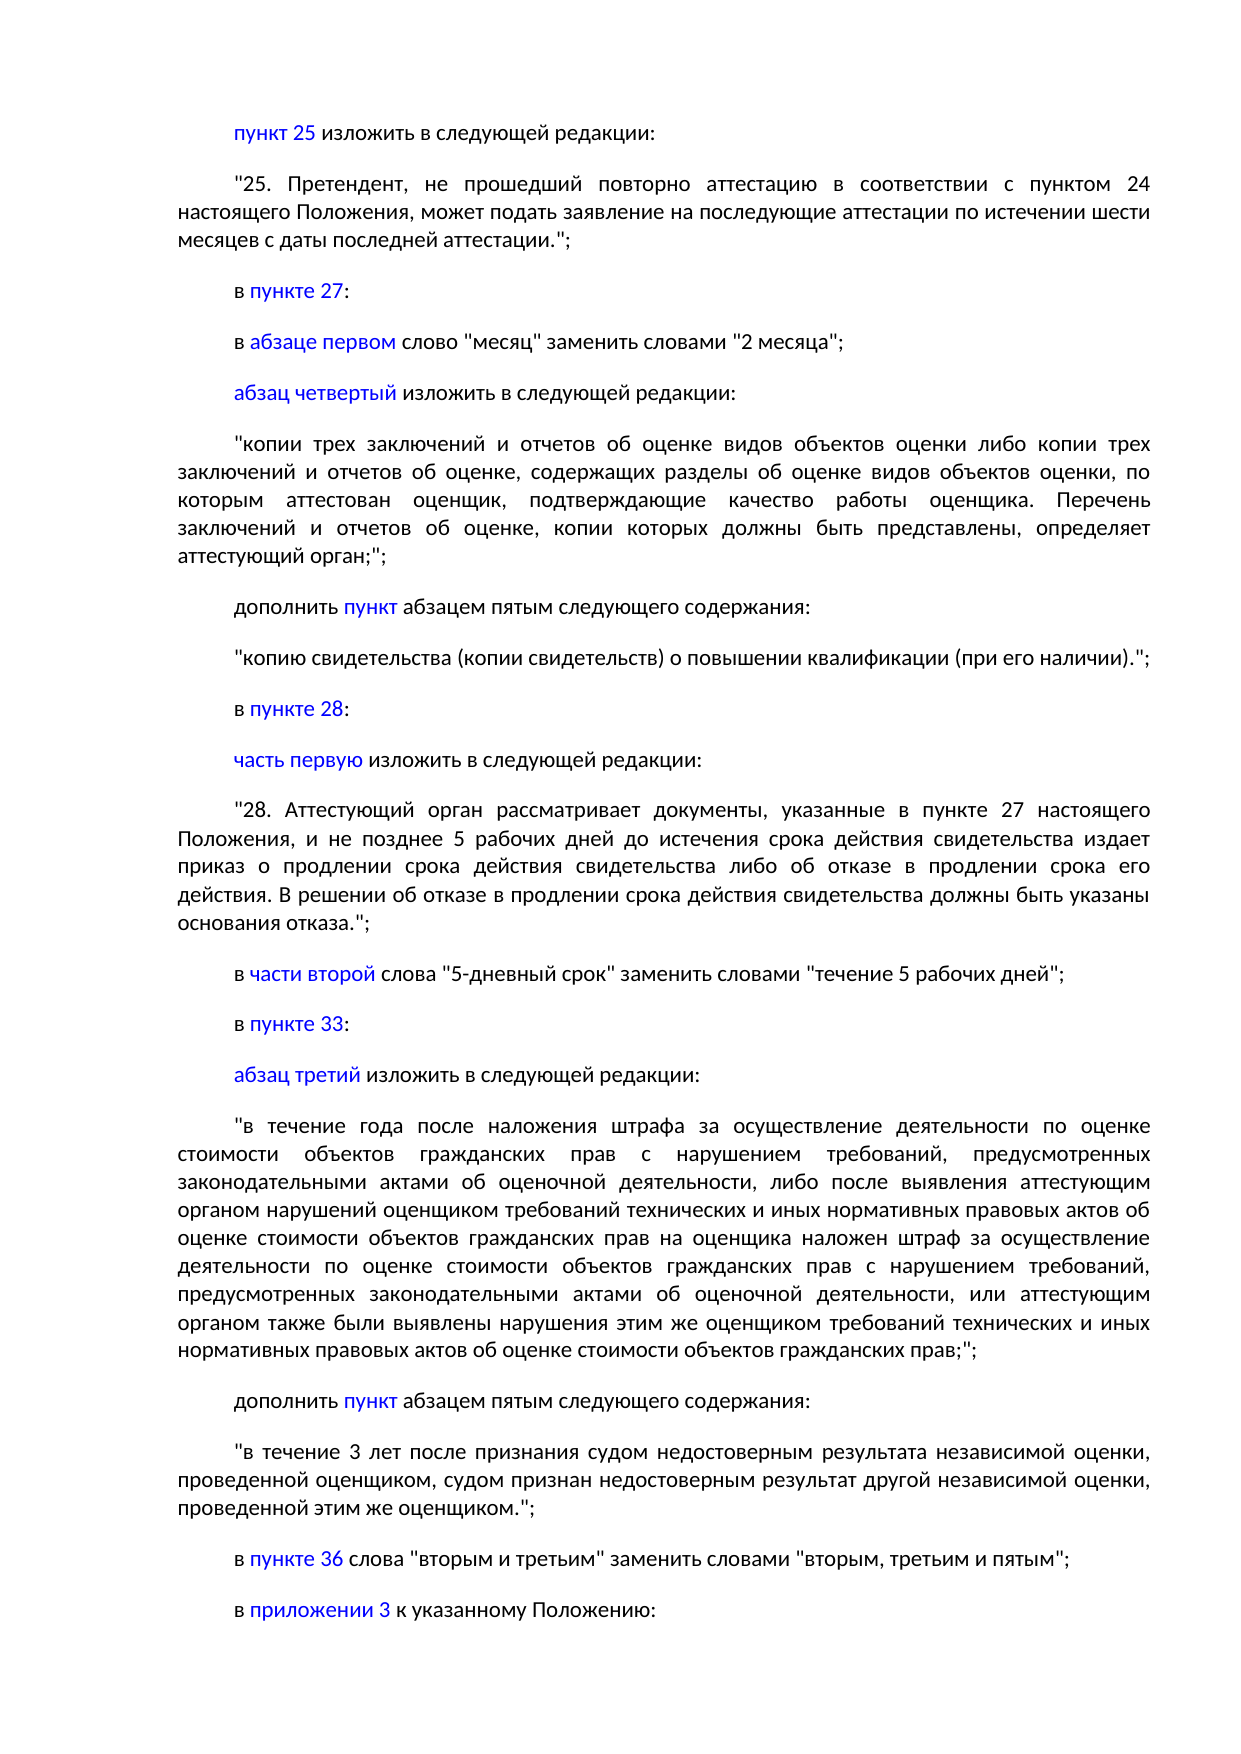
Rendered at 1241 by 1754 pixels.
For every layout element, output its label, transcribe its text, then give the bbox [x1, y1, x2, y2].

text в пункте 28: [177, 694, 1152, 722]
text часть первую изложить в следующей редакции: [177, 745, 1152, 773]
text дополнить пункт абзацем пятым следующего содержания: [177, 1387, 1152, 1414]
text "28. Аттестующий орган рассматривает документы, указанные в пункте 27 настоящего Положения, и не позднее 5 рабочих дней до истечения срока действия свидетельства издает приказ о продлении срока действия свидетельства либо об отказе в продлении срока его действия. В решении об отказе в продлении срока действия свидетельства должны быть указаны основания отказа."; [177, 796, 1152, 936]
text абзац четвертый изложить в следующей редакции: [177, 378, 1152, 406]
text в пункте 27: [177, 276, 1152, 304]
text в пункте 36 слова "вторым и третьим" заменить словами "вторым, третьим и пятым"; [177, 1544, 1152, 1572]
text "копию свидетельства (копии свидетельств) о повышении квалификации (при его наличии)."; [177, 643, 1152, 671]
text в части второй слова "5-дневный срок" заменить словами "течение 5 рабочих дней"; [177, 959, 1152, 987]
text в приложении 3 к указанному Положению: [177, 1595, 1152, 1623]
text "в течение года после наложения штрафа за осуществление деятельности по оценке стоимости объектов гражданских прав с нарушением требований, предусмотренных законодательными актами об оценочной деятельности, либо после выявления аттестующим органом нарушений оценщиком требований технических и иных нормативных правовых актов об оценке стоимости объектов гражданских прав на оценщика наложен штраф за осуществление деятельности по оценке стоимости объектов гражданских прав с нарушением требований, предусмотренных законодательными актами об оценочной деятельности, или аттестующим органом также были выявлены нарушения этим же оценщиком требований технических и иных нормативных правовых актов об оценке стоимости объектов гражданских прав;"; [177, 1111, 1152, 1364]
text "25. Претендент, не прошедший повторно аттестацию в соответствии с пунктом 24 настоящего Положения, может подать заявление на последующие аттестации по истечении шести месяцев с даты последней аттестации."; [177, 169, 1152, 253]
text абзац третий изложить в следующей редакции: [177, 1061, 1152, 1088]
text пункт 25 изложить в следующей редакции: [177, 118, 1152, 146]
text "копии трех заключений и отчетов об оценке видов объектов оценки либо копии трех заключений и отчетов об оценке, содержащих разделы об оценке видов объектов оценки, по которым аттестован оценщик, подтверждающие качество работы оценщика. Перечень заключений и отчетов об оценке, копии которых должны быть представлены, определяет аттестующий орган;"; [177, 429, 1152, 569]
text "в течение 3 лет после признания судом недостоверным результата независимой оценки, проведенной оценщиком, судом признан недостоверным результат другой независимой оценки, проведенной этим же оценщиком."; [177, 1437, 1152, 1522]
text в пункте 33: [177, 1009, 1152, 1038]
text дополнить пункт абзацем пятым следующего содержания: [177, 592, 1152, 620]
text в абзаце первом слово "месяц" заменить словами "2 месяца"; [177, 327, 1152, 355]
